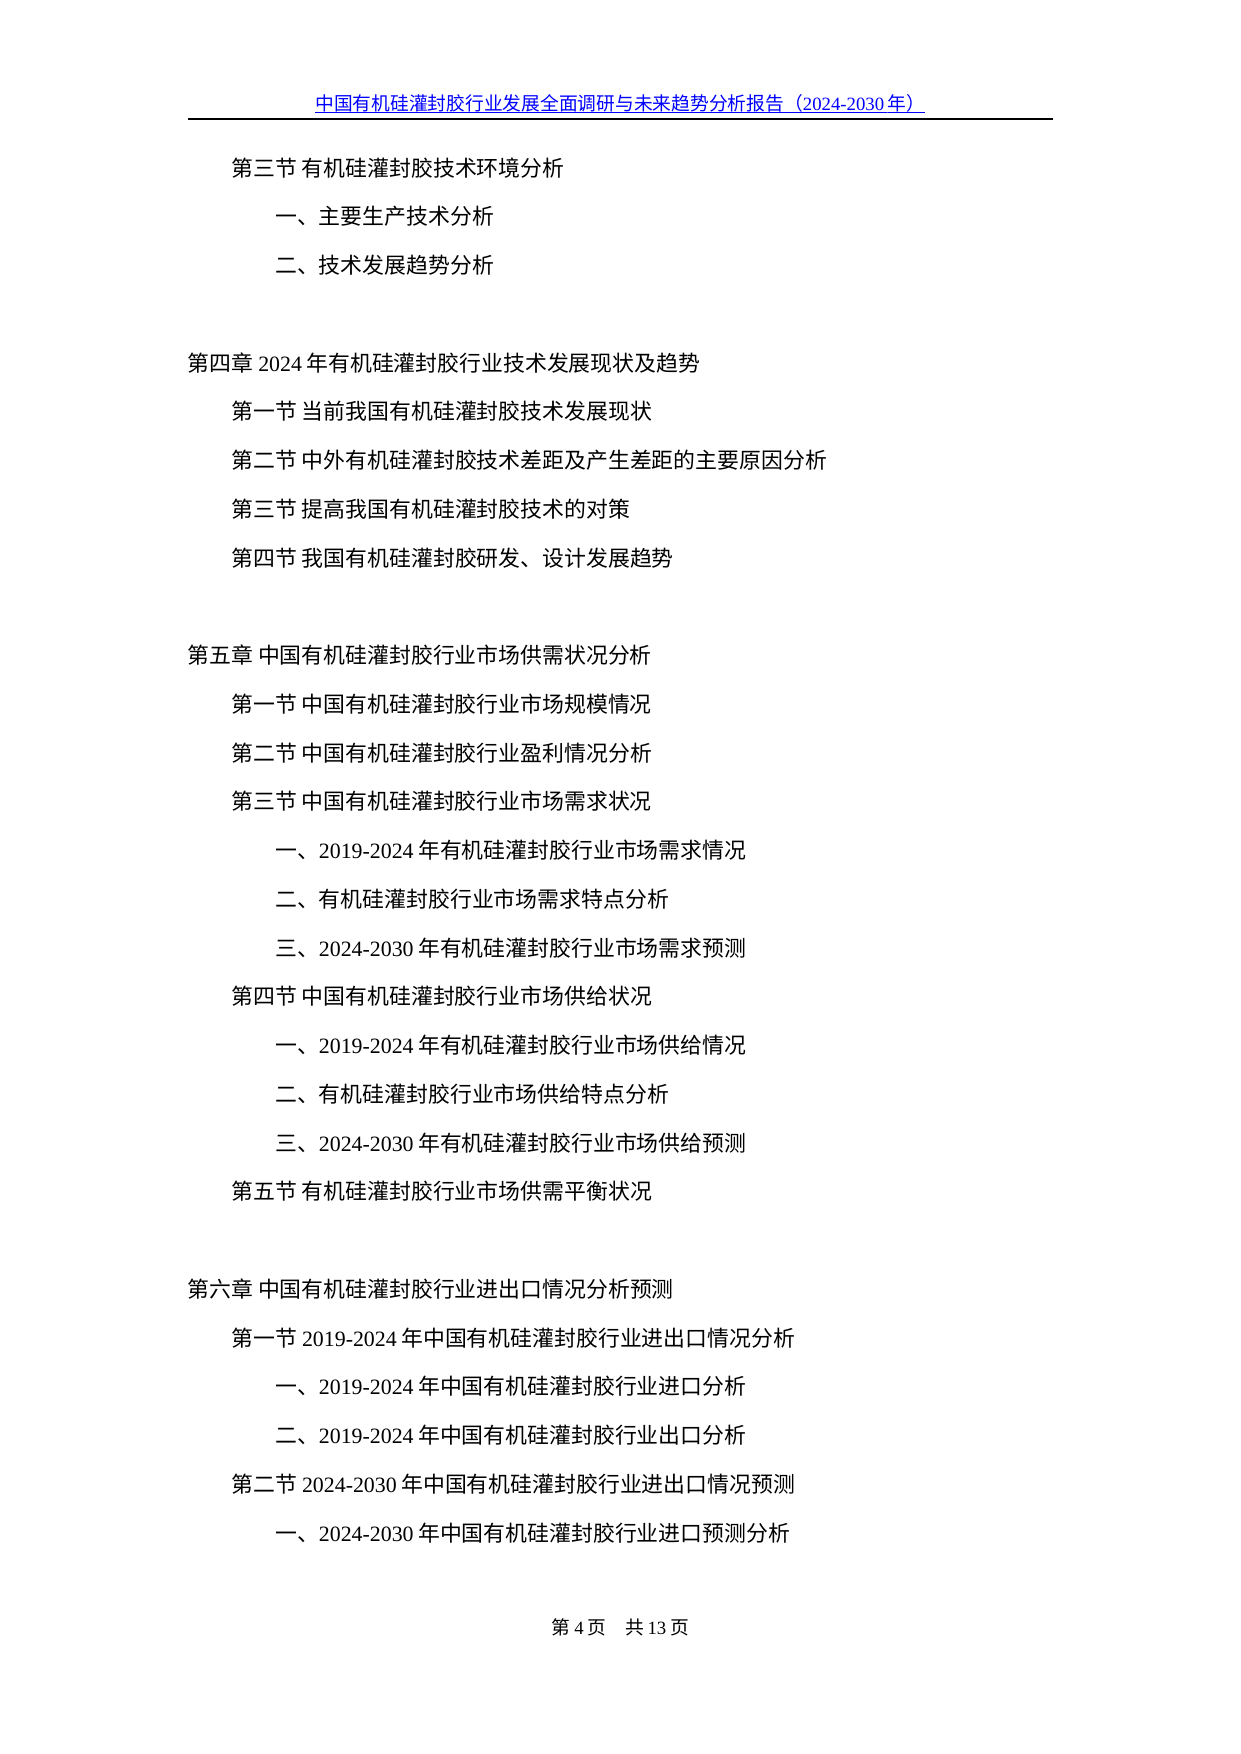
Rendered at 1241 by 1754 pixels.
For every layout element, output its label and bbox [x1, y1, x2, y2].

text [187, 150, 1053, 1548]
